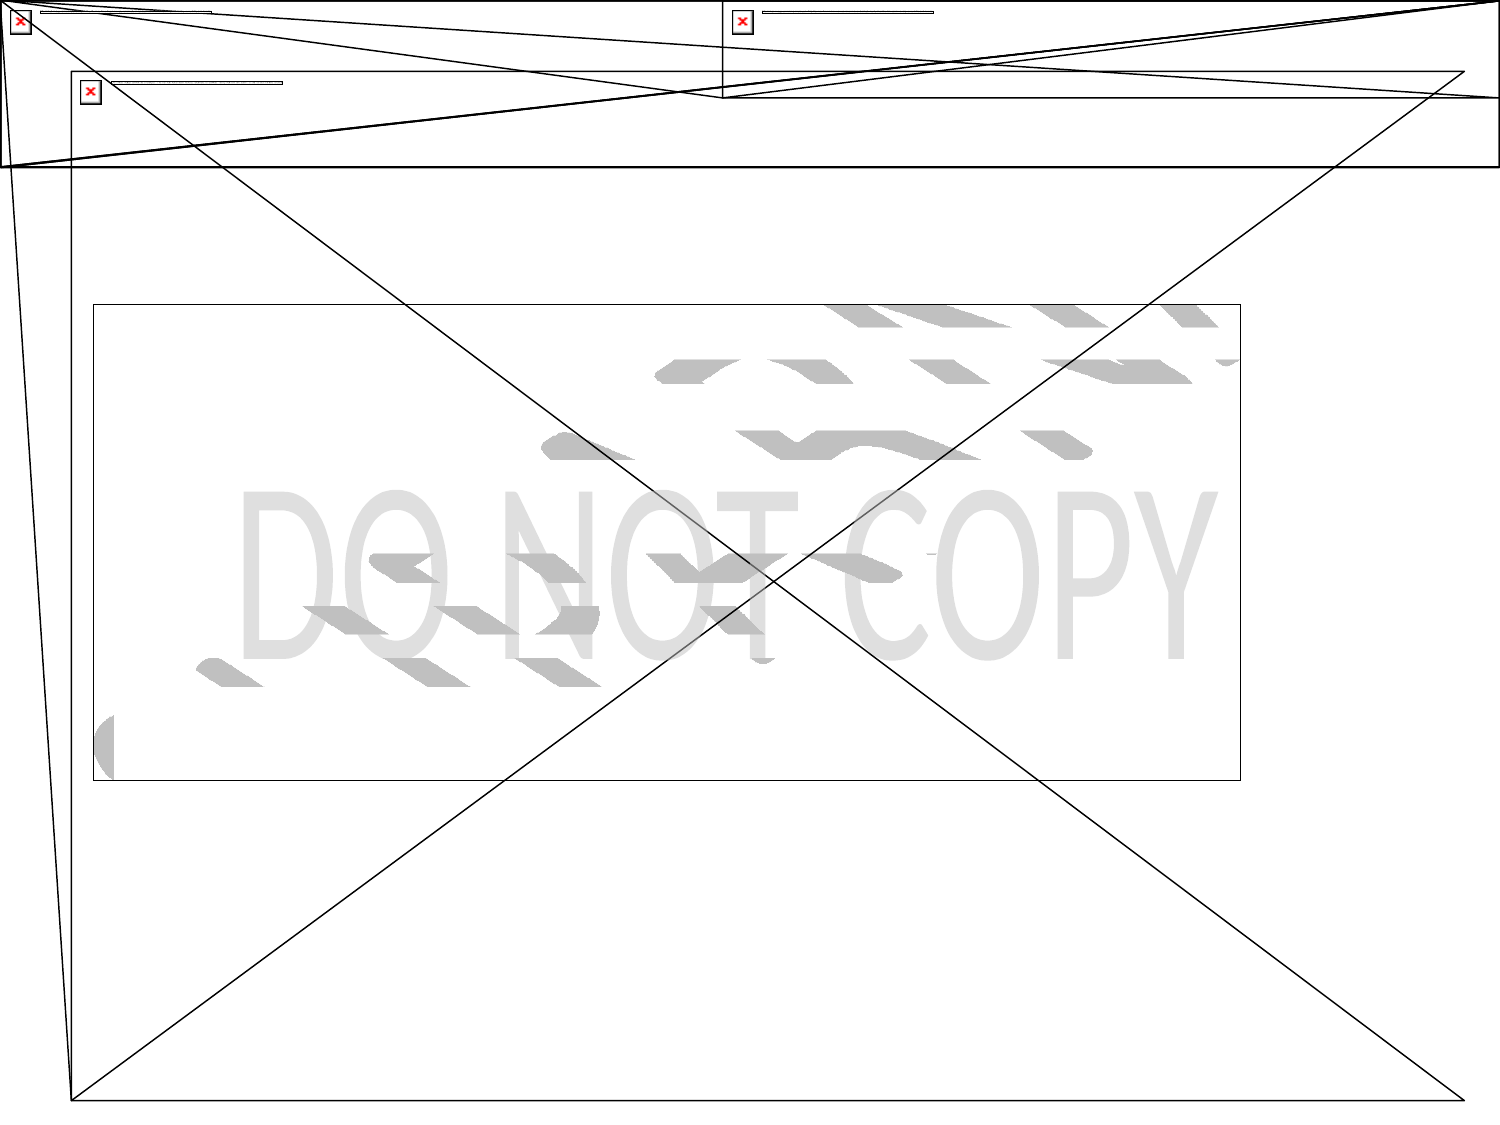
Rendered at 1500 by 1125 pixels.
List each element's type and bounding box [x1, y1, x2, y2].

picture [18, 11, 31, 21]
picture [627, 510, 698, 640]
picture [776, 526, 862, 646]
picture [508, 584, 1035, 780]
picture [11, 11, 31, 34]
picture [81, 81, 101, 104]
picture [733, 11, 753, 34]
picture [703, 535, 749, 632]
picture [409, 305, 1145, 580]
picture [94, 305, 663, 780]
picture [861, 305, 1240, 780]
